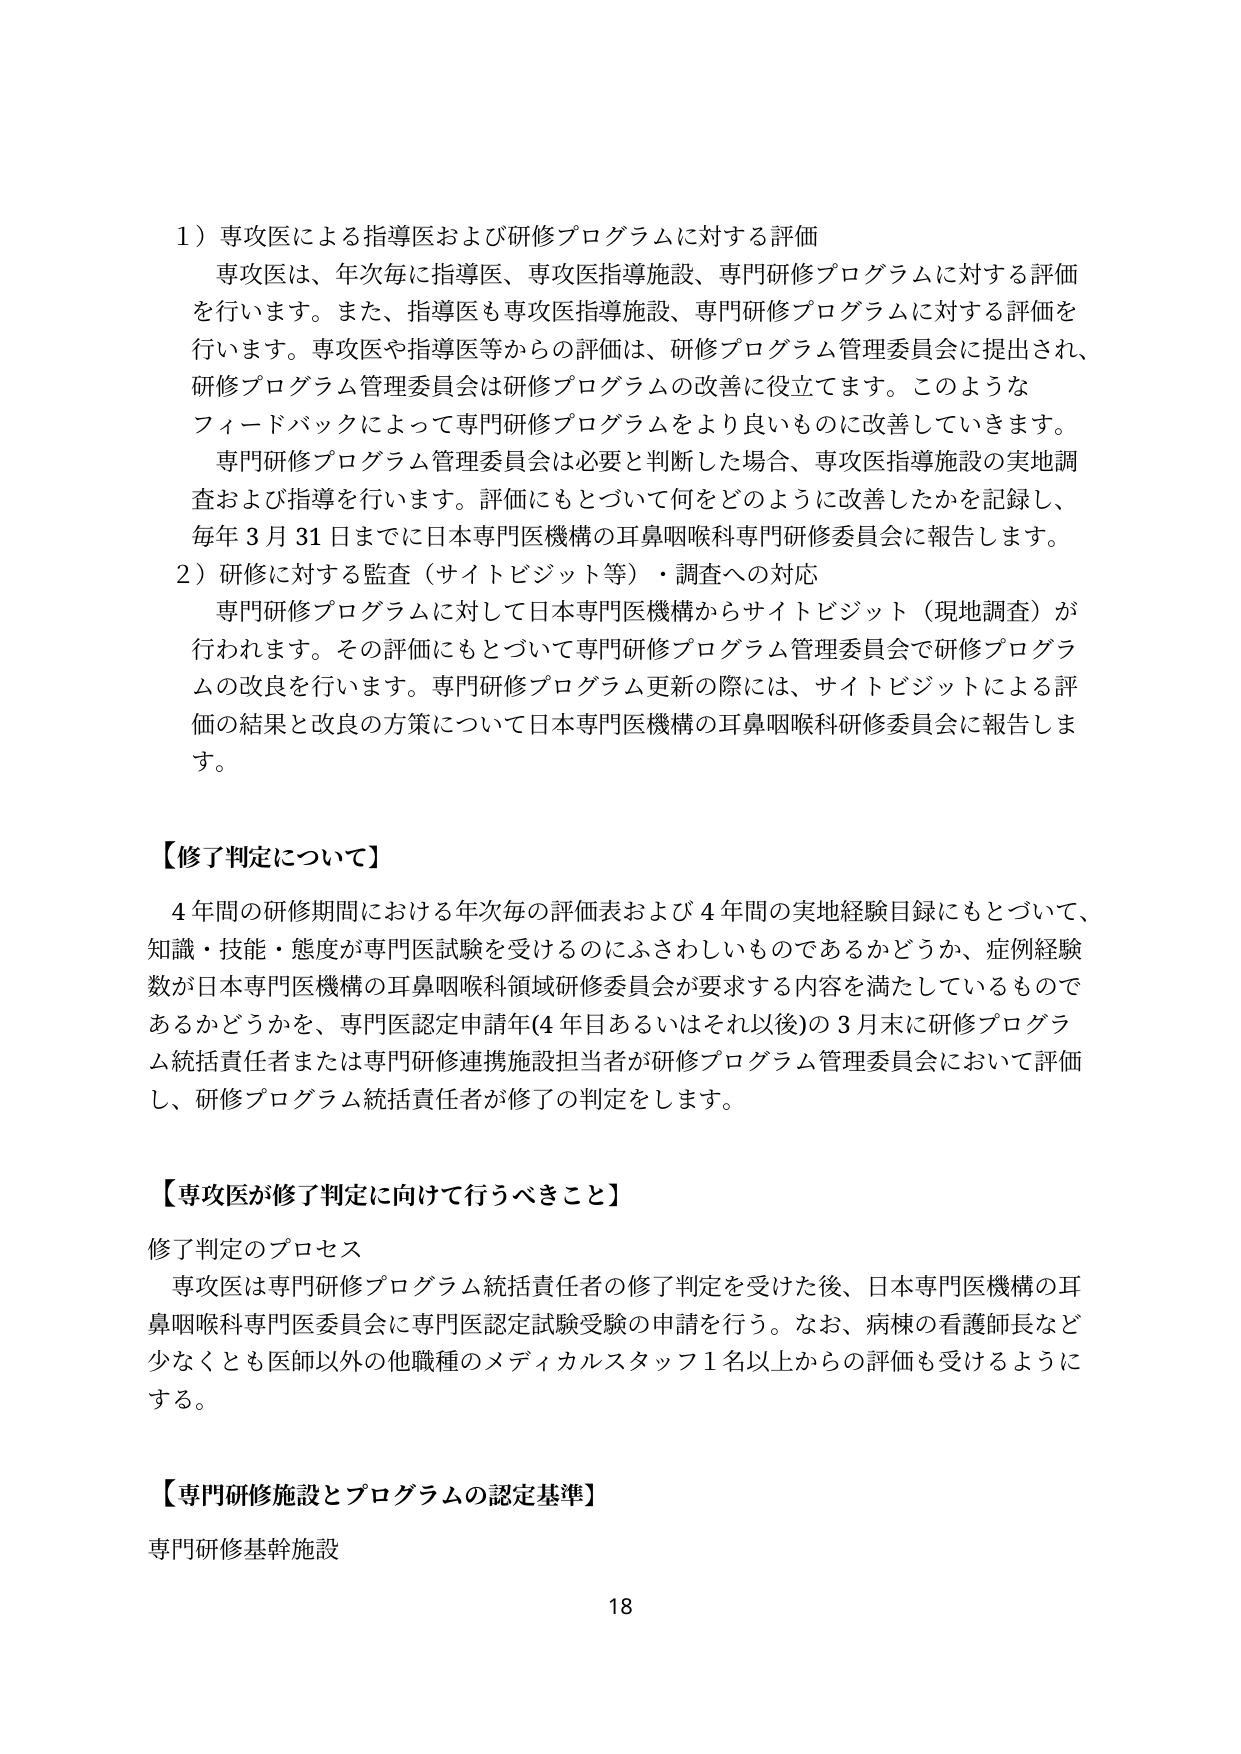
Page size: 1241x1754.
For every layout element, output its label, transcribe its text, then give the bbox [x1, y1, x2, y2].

text 【修了判定について】 [148, 817, 1092, 892]
text 4 年間の研修期間における年次毎の評価表および 4 年間の実地経験目録にもとづいて、知識・技能・態度が専門医試験を受けるのにふさわしいものであるかどうか、症例経験数が日本専門医機構の耳鼻咽喉科領域研修委員会が要求する内容を満たしているものであるかどうかを、専門医認定申請年(4 年目あるいはそれ以後)の 3 月末に研修プログラム統括責任者または専門研修連携施設担当者が研修プログラム管理委員会において評価し、研修プログラム統括責任者が修了の判定をします。 [148, 892, 1092, 1117]
text 専門研修基幹施設 [148, 1529, 1092, 1567]
text 専門研修プログラム管理委員会は必要と判断した場合、専攻医指導施設の実地調 査および指導を行います。評価にもとづいて何をどのように改善したかを記録し、毎年 3 月 31 日までに日本専門医機構の耳鼻咽喉科専門研修委員会に報告します。 [191, 442, 1092, 554]
text 【専門研修施設とプログラムの認定基準】 [148, 1454, 1092, 1529]
text 専攻医は専門研修プログラム統括責任者の修了判定を受けた後、日本専門医機構の耳鼻咽喉科専門医委員会に専門医認定試験受験の申請を行う。なお、病棟の看護師長など少なくとも医師以外の他職種のメディカルスタッフ１名以上からの評価も受けるようにする。 [148, 1267, 1092, 1417]
text 専門研修プログラムに対して日本専門医機構からサイトビジット（現地調査）が 行われます。その評価にもとづいて専門研修プログラム管理委員会で研修プログラムの改良を行います。専門研修プログラム更新の際には、サイトビジットによる評価の結果と改良の方策について日本専門医機構の耳鼻咽喉科研修委員会に報告します。 [191, 592, 1092, 779]
text １）専攻医による指導医および研修プログラムに対する評価 [148, 217, 1092, 254]
text 【専攻医が修了判定に向けて行うべきこと】 [148, 1154, 1092, 1229]
text 修了判定のプロセス [148, 1229, 1092, 1267]
text ２）研修に対する監査（サイトビジット等）・調査への対応 [148, 554, 1092, 592]
text 専攻医は、年次毎に指導医、専攻医指導施設、専門研修プログラムに対する評価を行います。また、指導医も専攻医指導施設、専門研修プログラムに対する評価を行います。専攻医や指導医等からの評価は、研修プログラム管理委員会に提出され、研修プログラム管理委員会は研修プログラムの改善に役立てます。このようなフィードバックによって専門研修プログラムをより良いものに改善していきます。 [191, 254, 1092, 442]
